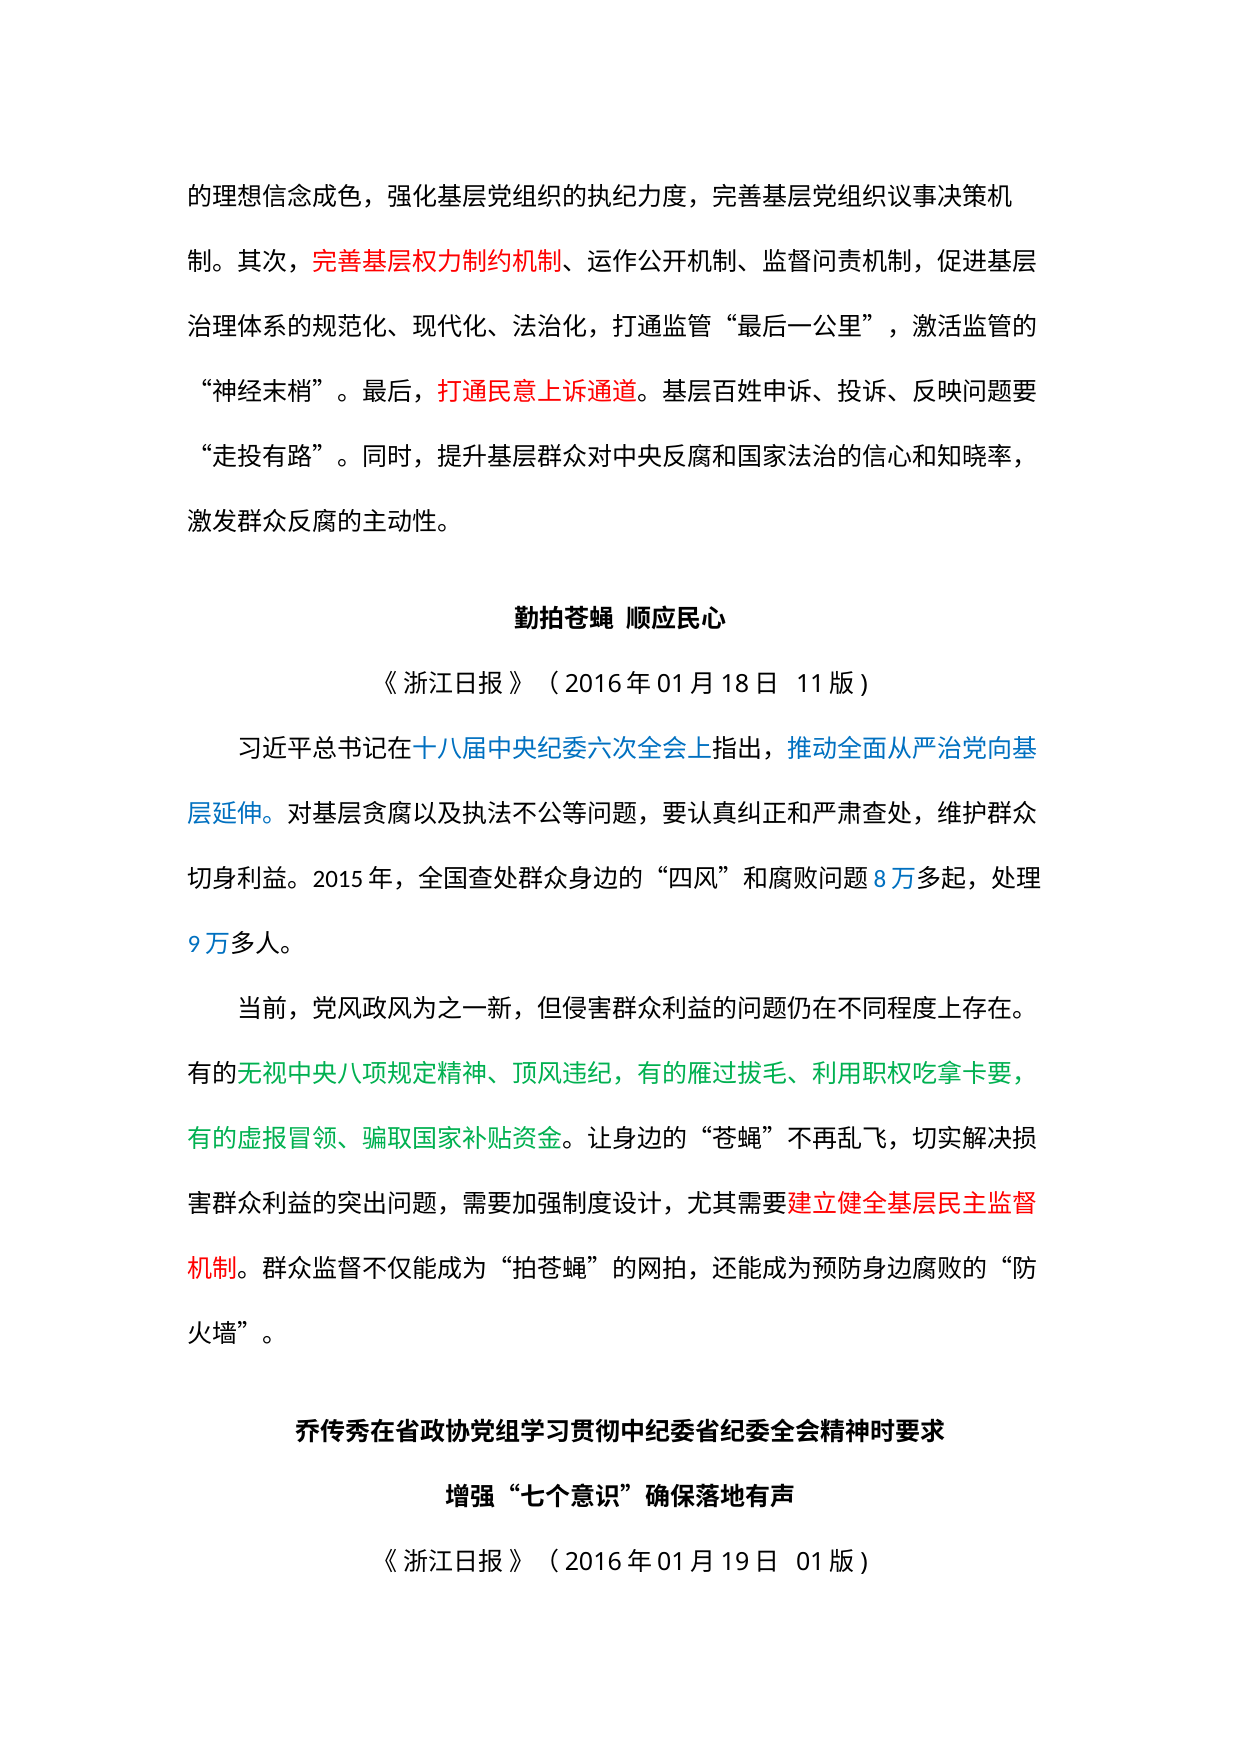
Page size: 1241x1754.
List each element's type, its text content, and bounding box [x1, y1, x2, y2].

text 当前，党风政风为之一新，但侵害群众利益的问题仍在不同程度上存在。有的无视中央八项规定精神、顶风违纪，有的雁过拔毛、利用职权吃拿卡要，有的虚报冒领、骗取国家补贴资金。让身边的“苍蝇”不再乱飞，切实解决损害群众利益的突出问题，需要加强制度设计，尤其需要建立健全基层民主监督机制。群众监督不仅能成为“拍苍蝇”的网拍，还能成为预防身边腐败的“防火墙”。 [187, 974, 1053, 1364]
text 乔传秀在省政协党组学习贯彻中纪委省纪委全会精神时要求 [187, 1397, 1053, 1462]
text 勤拍苍蝇 顺应民心 [187, 584, 1053, 649]
text 习近平总书记在十八届中央纪委六次全会上指出，推动全面从严治党向基层延伸。对基层贪腐以及执法不公等问题，要认真纠正和严肃查处，维护群众切身利益。2015年，全国查处群众身边的“四风”和腐败问题8万多起，处理9万多人。 [187, 714, 1053, 974]
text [187, 162, 1053, 552]
text 《 浙江日报 》（ 2016年01月19日 01版 ) [187, 1527, 1053, 1592]
text 增强“七个意识”确保落地有声 [187, 1462, 1053, 1527]
text 《 浙江日报 》（ 2016年01月18日 11版 ) [187, 649, 1053, 714]
